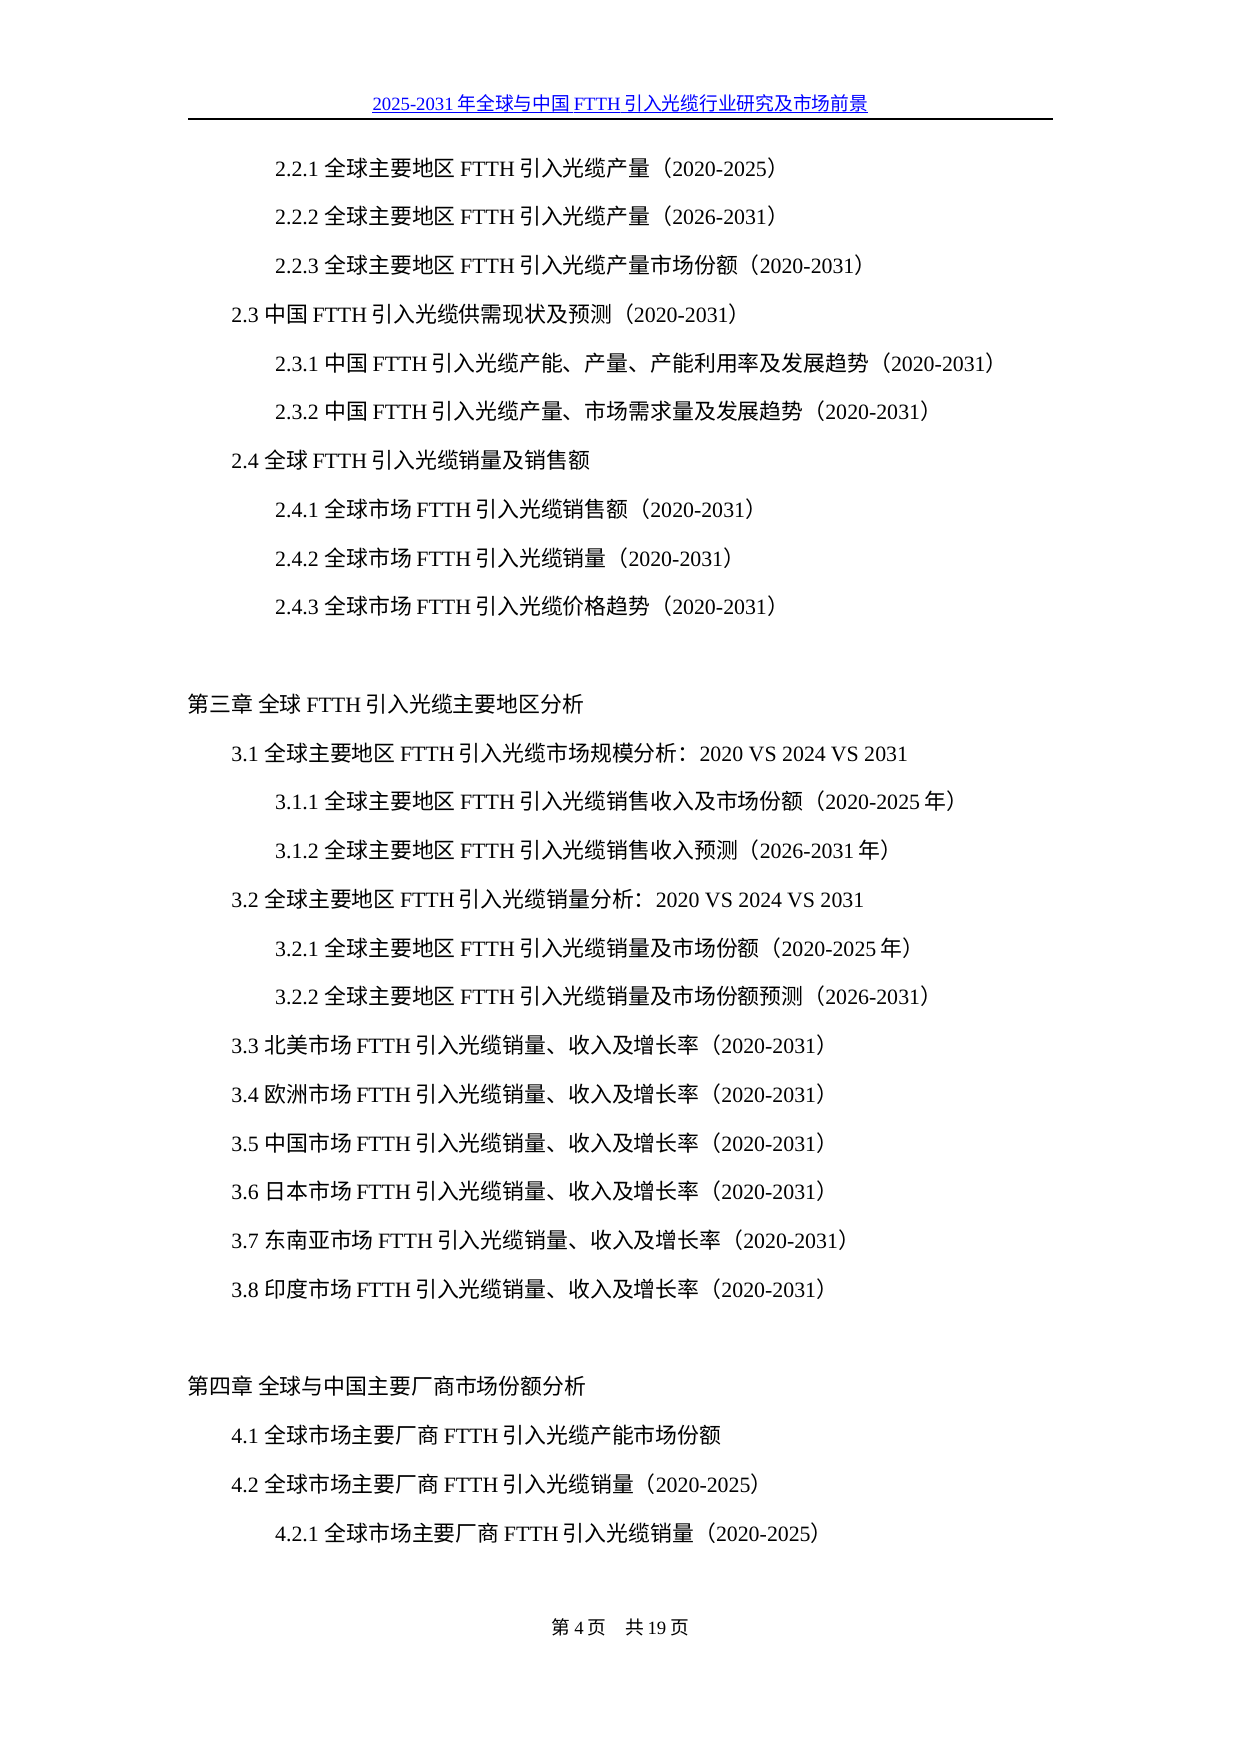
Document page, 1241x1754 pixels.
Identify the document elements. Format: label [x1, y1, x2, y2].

text [187, 150, 1053, 1548]
